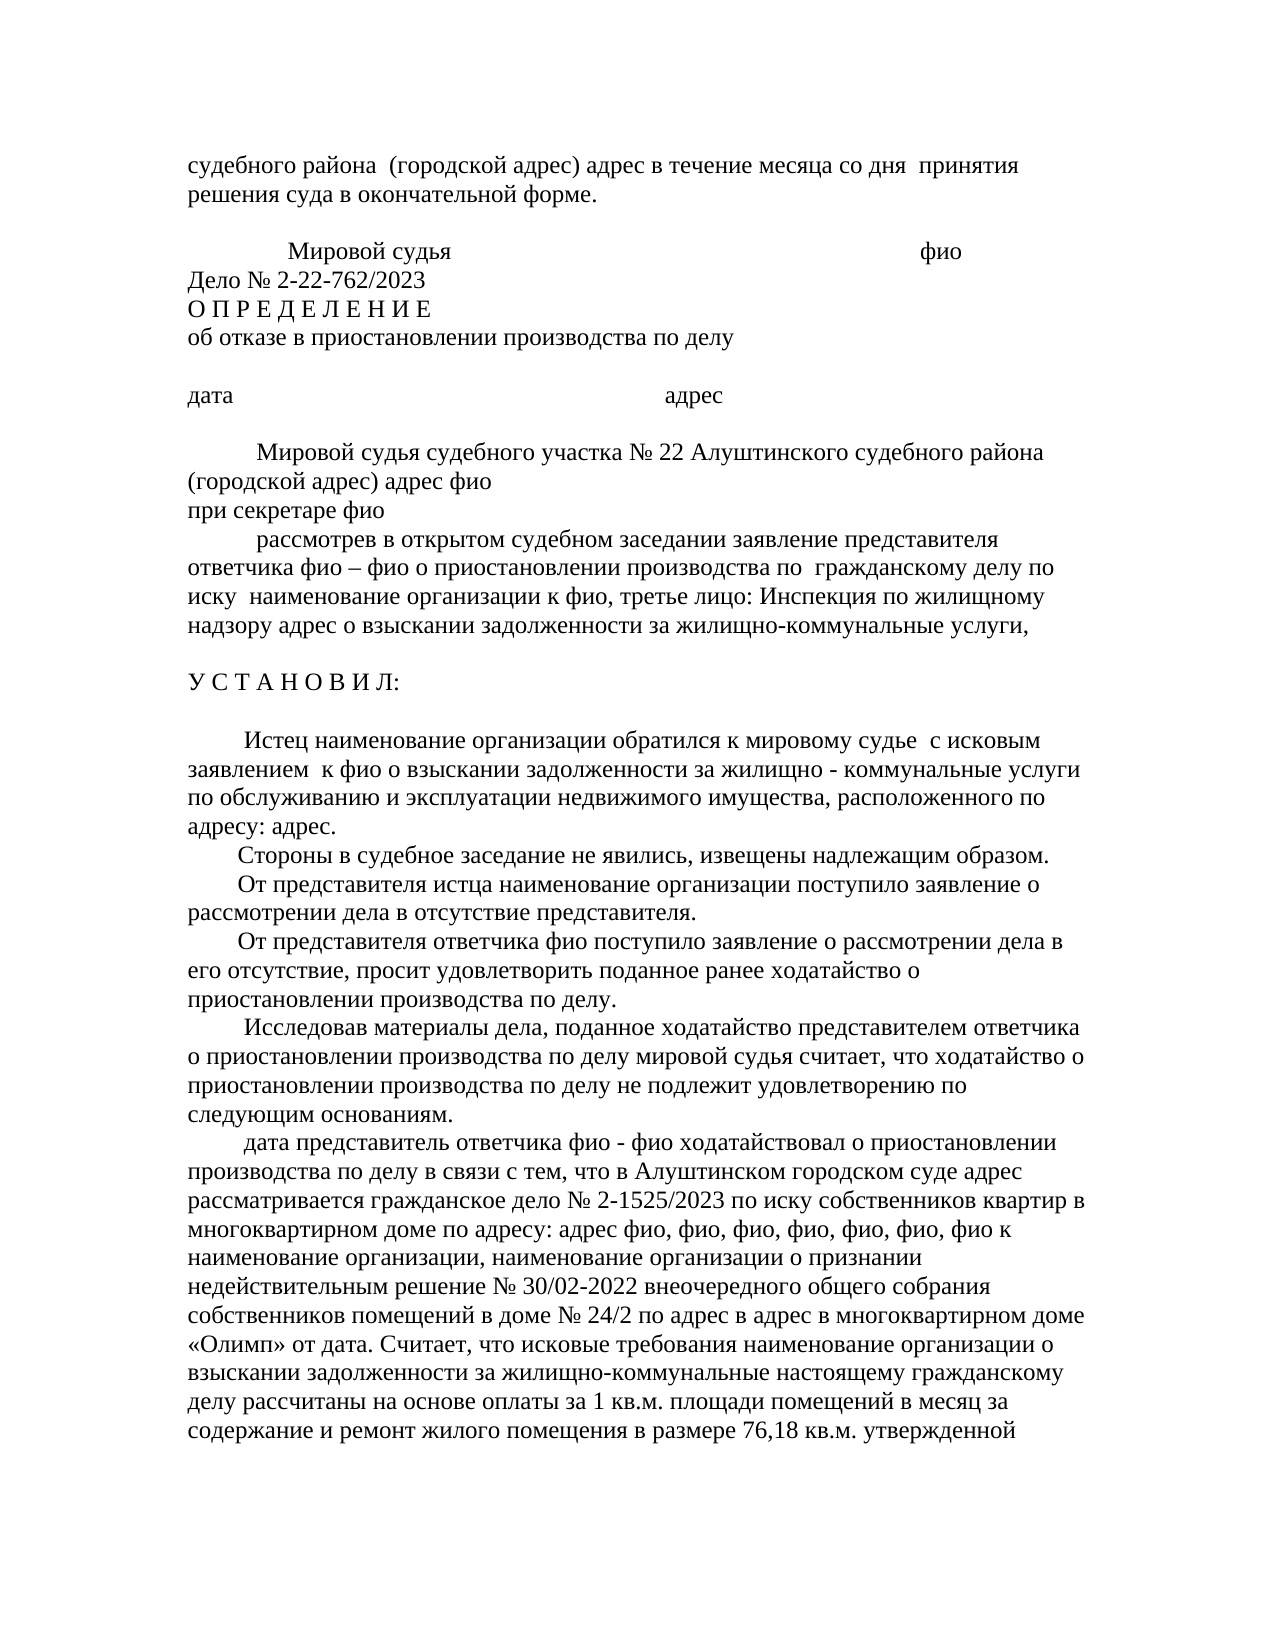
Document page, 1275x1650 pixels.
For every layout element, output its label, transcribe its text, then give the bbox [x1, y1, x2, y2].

text Мировой судья фио [187, 236, 1087, 265]
text От представителя ответчика фио поступило заявление о рассмотрении дела в его отсутствие, просит удовлетворить поданное ранее ходатайство о приостановлении производства по делу. [187, 926, 1087, 1012]
text Истец наименование организации обратился к мировому судье с исковым заявлением к фио о взыскании задолженности за жилищно - коммунальные услуги по обслуживанию и эксплуатации недвижимого имущества, расположенного по адресу: адрес. [187, 725, 1087, 840]
text Исследовав материалы дела, поданное ходатайство представителем ответчика о приостановлении производства по делу мировой судья считает, что ходатайство о приостановлении производства по делу не подлежит удовлетворению по следующим основаниям. [187, 1012, 1087, 1127]
text при секретаре фио [187, 495, 1087, 524]
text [187, 1127, 1087, 1444]
text Стороны в судебное заседание не явились, извещены надлежащим образом. [187, 840, 1087, 869]
text рассмотрев в открытом судебном заседании заявление представителя ответчика фио – фио о приостановлении производства по гражданскому делу по иску наименование организации к фио, третье лицо: Инспекция по жилищному надзору адрес о взыскании задолженности за жилищно-коммунальные услуги, [187, 524, 1087, 639]
text Мировой судья судебного участка № 22 Алуштинского судебного района (городской адрес) адрес фио [187, 437, 1087, 495]
text об отказе в приостановлении производства по делу [187, 322, 1087, 351]
text дата адрес [187, 380, 1087, 409]
text У С Т А Н О В И Л: [187, 667, 1087, 696]
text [187, 150, 1087, 207]
text От представителя истца наименование организации поступило заявление о рассмотрении дела в отсутствие представителя. [187, 869, 1087, 926]
text Дело № 2-22-762/2023 [187, 265, 1087, 294]
text О П Р Е Д Е Л Е Н И Е [187, 294, 1087, 322]
